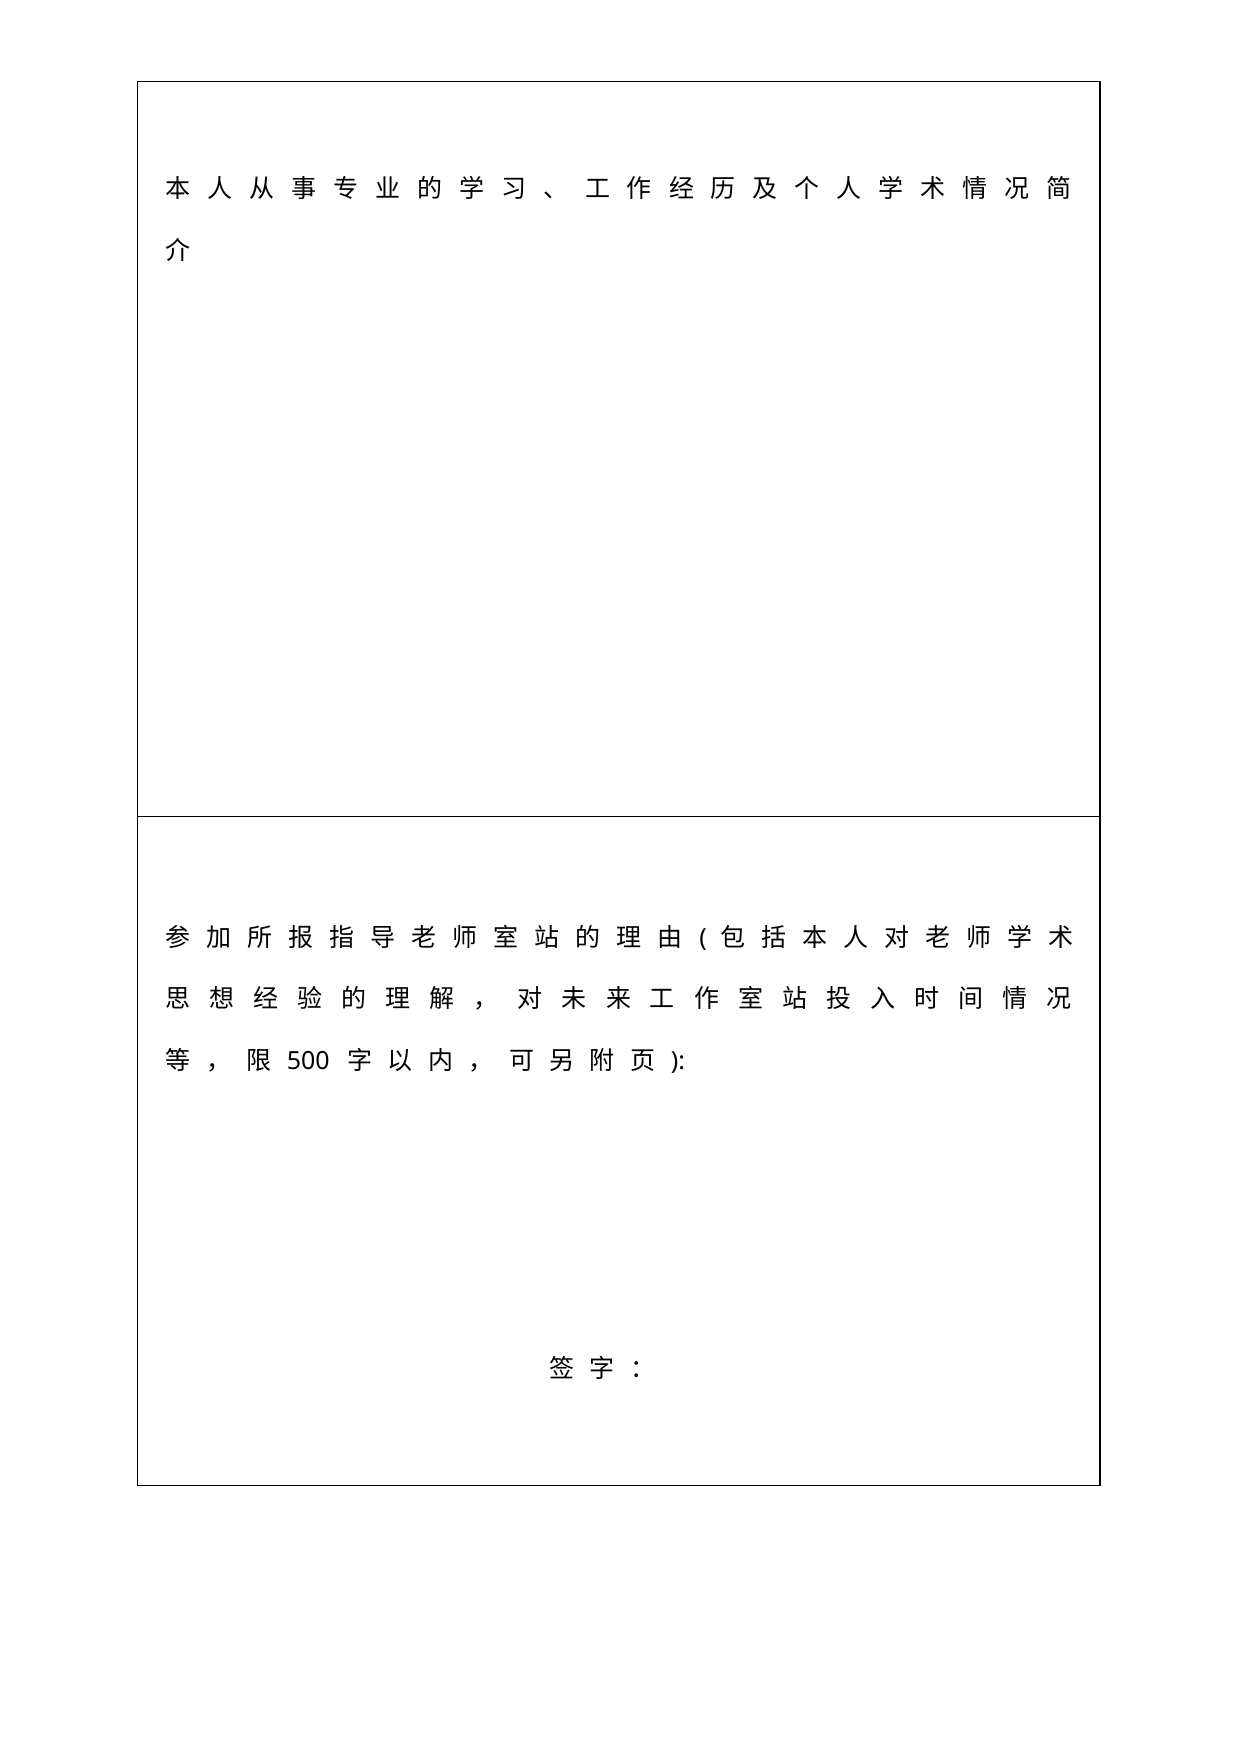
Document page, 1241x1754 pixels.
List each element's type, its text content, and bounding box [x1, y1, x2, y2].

table_cell 本人从事专业的学习、工作经历及个人学术情况简介 [138, 82, 1099, 816]
table_cell 参加所报指导老师室站的理由(包括本人对老师学术思想经验的理解，对未来工作室站投入时间情况等，限500字以内，可另附页): 签字： [138, 817, 1099, 1485]
